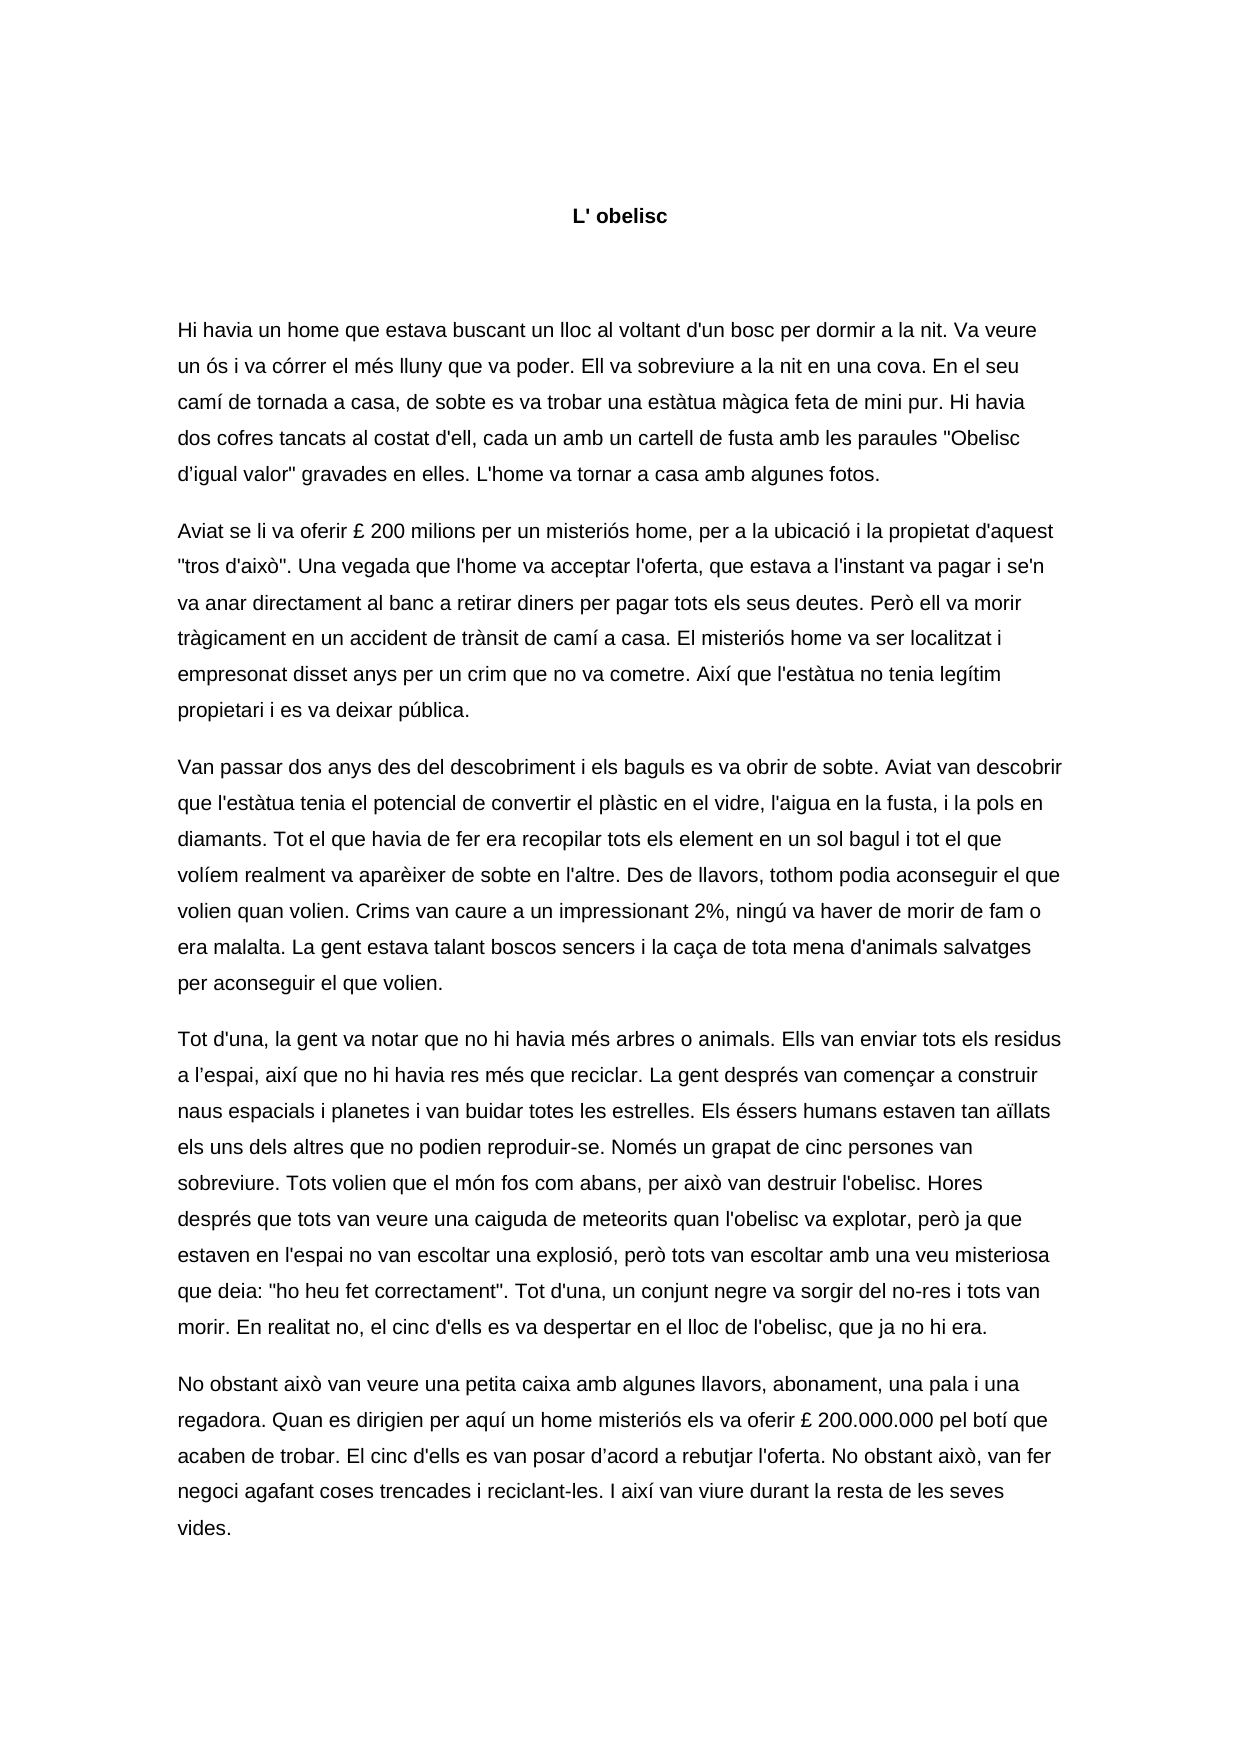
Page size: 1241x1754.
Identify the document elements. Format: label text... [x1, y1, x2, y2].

text Hi havia un home que estava buscant un lloc al voltant d'un bosc per dormir a la nit. Va veure un ós i va córrer el més lluny que va poder. Ell va sobreviure a la nit en una cova. En el seu camí de tornada a casa, de sobte es va trobar una estàtua màgica feta de mini pur. Hi havia dos cofres tancats al costat d'ell, cada un amb un cartell de fusta amb les paraules "Obelisc d’igual valor" gravades en elles. L'home va tornar a casa amb algunes fotos. [177, 318, 1063, 486]
text Tot d'una, la gent va notar que no hi havia més arbres o animals. Ells van enviar tots els residus a l’espai, així que no hi havia res més que reciclar. La gent després van començar a construir naus espacials i planetes i van buidar totes les estrelles. Els éssers humans estaven tan aïllats els uns dels altres que no podien reproduir-se. Només un grapat de cinc persones van sobreviure. Tots volien que el món fos com abans, per això van destruir l'obelisc. Hores després que tots van veure una caiguda de meteorits quan l'obelisc va explotar, però ja que estaven en l'espai no van escoltar una explosió, però tots van escoltar amb una veu misteriosa que deia: "ho heu fet correctament". Tot d'una, un conjunt negre va sorgir del no-res i tots van morir. En realitat no, el cinc d'ells es va despertar en el lloc de l'obelisc, que ja no hi era. [177, 1027, 1063, 1339]
text Van passar dos anys des del descobriment i els baguls es va obrir de sobte. Aviat van descobrir que l'estàtua tenia el potencial de convertir el plàstic en el vidre, l'aigua en la fusta, i la pols en diamants. Tot el que havia de fer era recopilar tots els element en un sol bagul i tot el que volíem realment va aparèixer de sobte en l'altre. Des de llavors, tothom podia aconseguir el que volien quan volien. Crims van caure a un impressionant 2%, ningú va haver de morir de fam o era malalta. La gent estava talant boscos sencers i la caça de tota mena d'animals salvatges per aconseguir el que volien. [177, 755, 1063, 994]
text L' obelisc [177, 204, 1063, 228]
text No obstant això van veure una petita caixa amb algunes llavors, abonament, una pala i una regadora. Quan es dirigien per aquí un home misteriós els va oferir £ 200.000.000 pel botí que acaben de trobar. El cinc d'ells es van posar d’acord a rebutjar l'oferta. No obstant això, van fer negoci agafant coses trencades i reciclant-les. I així van viure durant la resta de les seves vides. [177, 1372, 1063, 1539]
text Aviat se li va oferir £ 200 milions per un misteriós home, per a la ubicació i la propietat d'aquest "tros d'això". Una vegada que l'home va acceptar l'oferta, que estava a l'instant va pagar i se'n va anar directament al banc a retirar diners per pagar tots els seus deutes. Però ell va morir tràgicament en un accident de trànsit de camí a casa. El misteriós home va ser localitzat i empresonat disset anys per un crim que no va cometre. Així que l'estàtua no tenia legítim propietari i es va deixar pública. [177, 518, 1063, 722]
